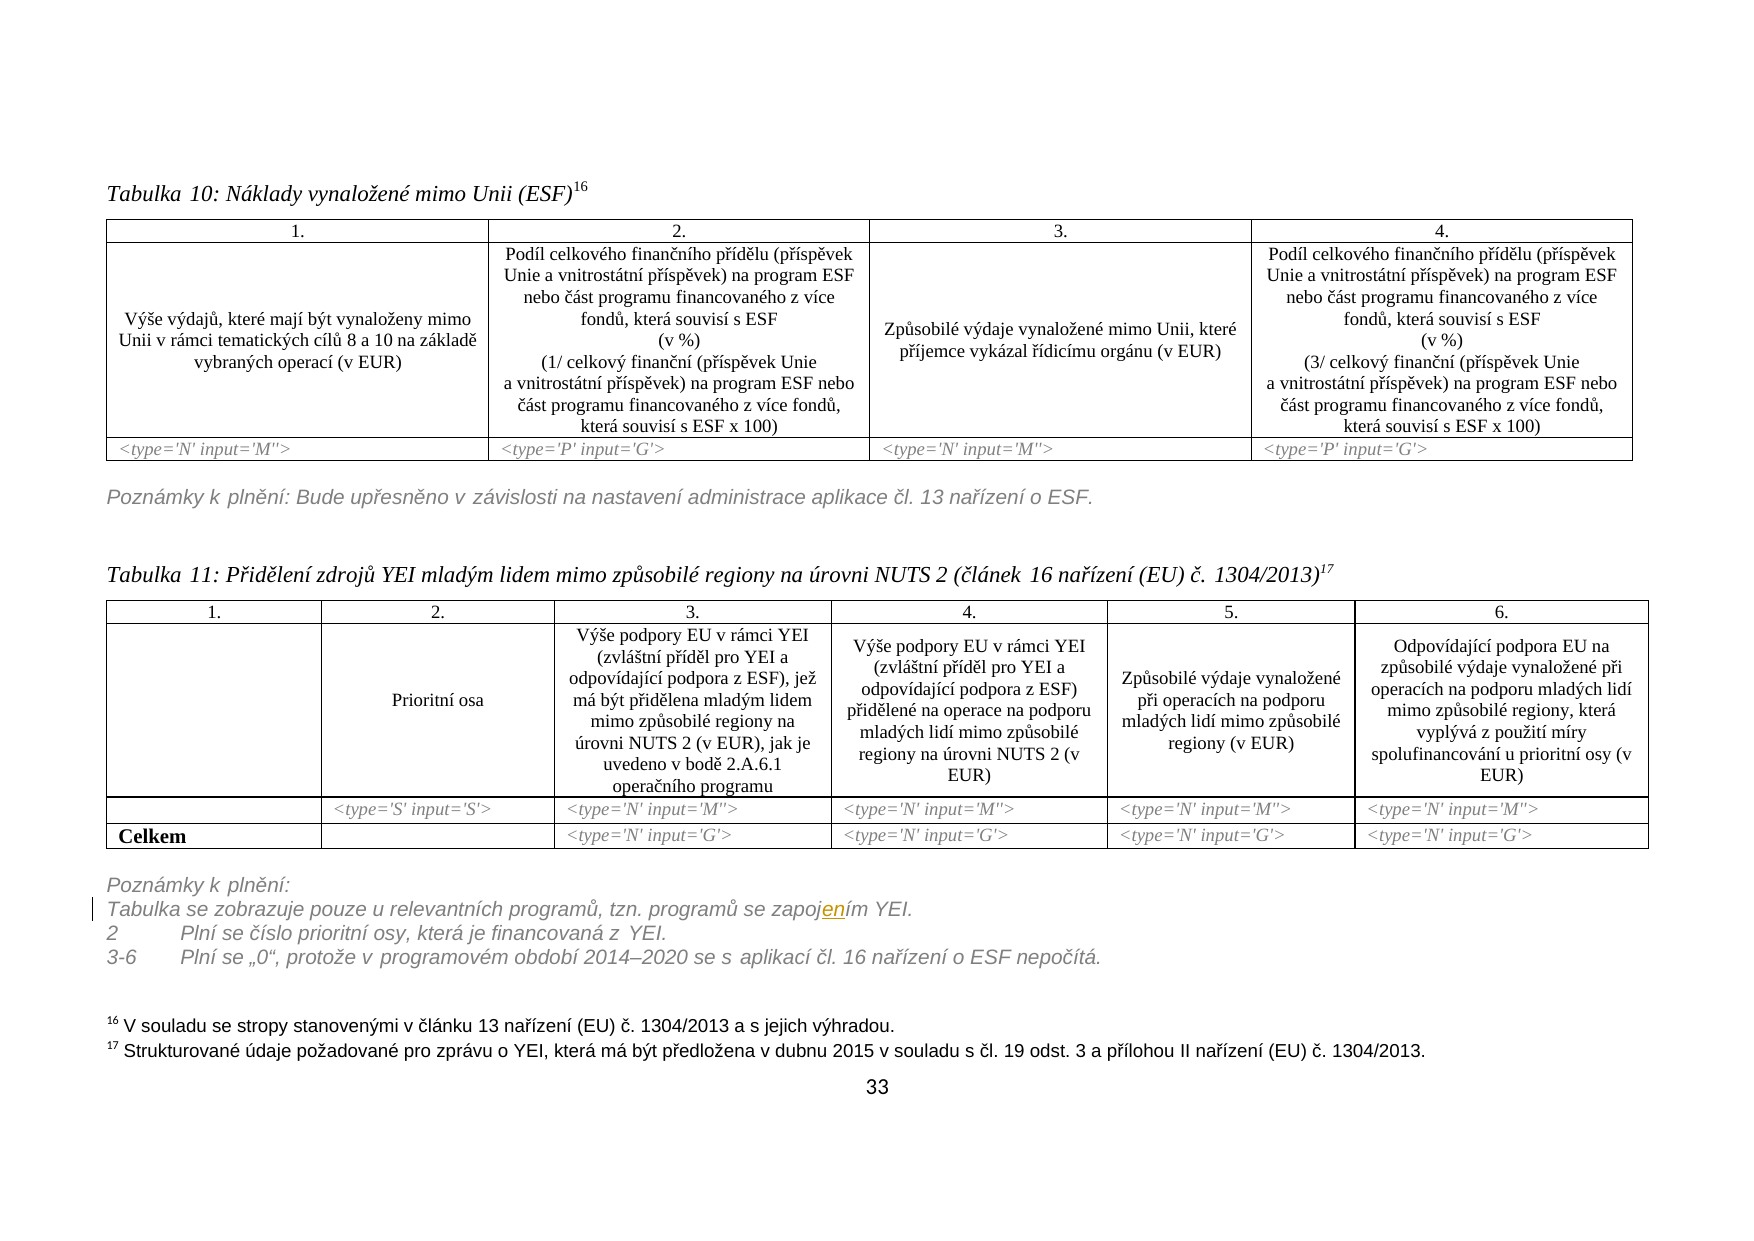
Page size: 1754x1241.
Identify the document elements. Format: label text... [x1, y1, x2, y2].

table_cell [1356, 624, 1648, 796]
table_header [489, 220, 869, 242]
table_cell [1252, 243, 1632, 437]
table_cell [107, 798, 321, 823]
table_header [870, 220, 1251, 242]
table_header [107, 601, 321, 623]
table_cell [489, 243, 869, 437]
text Tabulka se zobrazuje pouze u relevantních programů, tzn. programů se zapojím YEI. [106, 897, 1648, 921]
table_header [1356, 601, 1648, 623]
text Tabulka 11: Přidělení zdrojů YEI mladým lidem mimo způsobilé regiony na úrovni NUTS 2 (článek 16 nařízení (EU) č. 1304/2013) [106, 561, 1648, 588]
text 3-6 Plní se „0“, protože v programovém období 2014–2020 se s aplikací čl. 16 nařízení o ESF nepočítá. [106, 945, 1648, 969]
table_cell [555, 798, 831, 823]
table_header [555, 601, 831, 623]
text Poznámky k plnění: [106, 873, 1648, 897]
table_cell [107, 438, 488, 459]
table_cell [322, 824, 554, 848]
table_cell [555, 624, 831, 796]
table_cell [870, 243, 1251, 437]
text Poznámky k plnění: Bude upřesněno v závislosti na nastavení administrace aplikace čl. 13 nařízení o ESF. [106, 484, 1648, 508]
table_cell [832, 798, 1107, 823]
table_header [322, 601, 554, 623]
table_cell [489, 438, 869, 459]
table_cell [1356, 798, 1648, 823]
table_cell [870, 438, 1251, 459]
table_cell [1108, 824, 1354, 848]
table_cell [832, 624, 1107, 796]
text 2 Plní se číslo prioritní osy, která je financovaná z YEI. [106, 921, 1648, 945]
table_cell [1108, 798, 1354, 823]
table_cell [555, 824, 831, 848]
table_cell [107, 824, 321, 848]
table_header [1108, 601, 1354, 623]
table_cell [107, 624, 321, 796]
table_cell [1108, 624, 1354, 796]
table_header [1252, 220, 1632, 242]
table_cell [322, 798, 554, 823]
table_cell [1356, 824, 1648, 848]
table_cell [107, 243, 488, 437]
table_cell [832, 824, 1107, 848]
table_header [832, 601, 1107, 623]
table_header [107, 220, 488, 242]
text Tabulka 10: Náklady vynaložené mimo Unii (ESF) [106, 178, 1648, 207]
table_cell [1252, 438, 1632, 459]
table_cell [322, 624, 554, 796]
